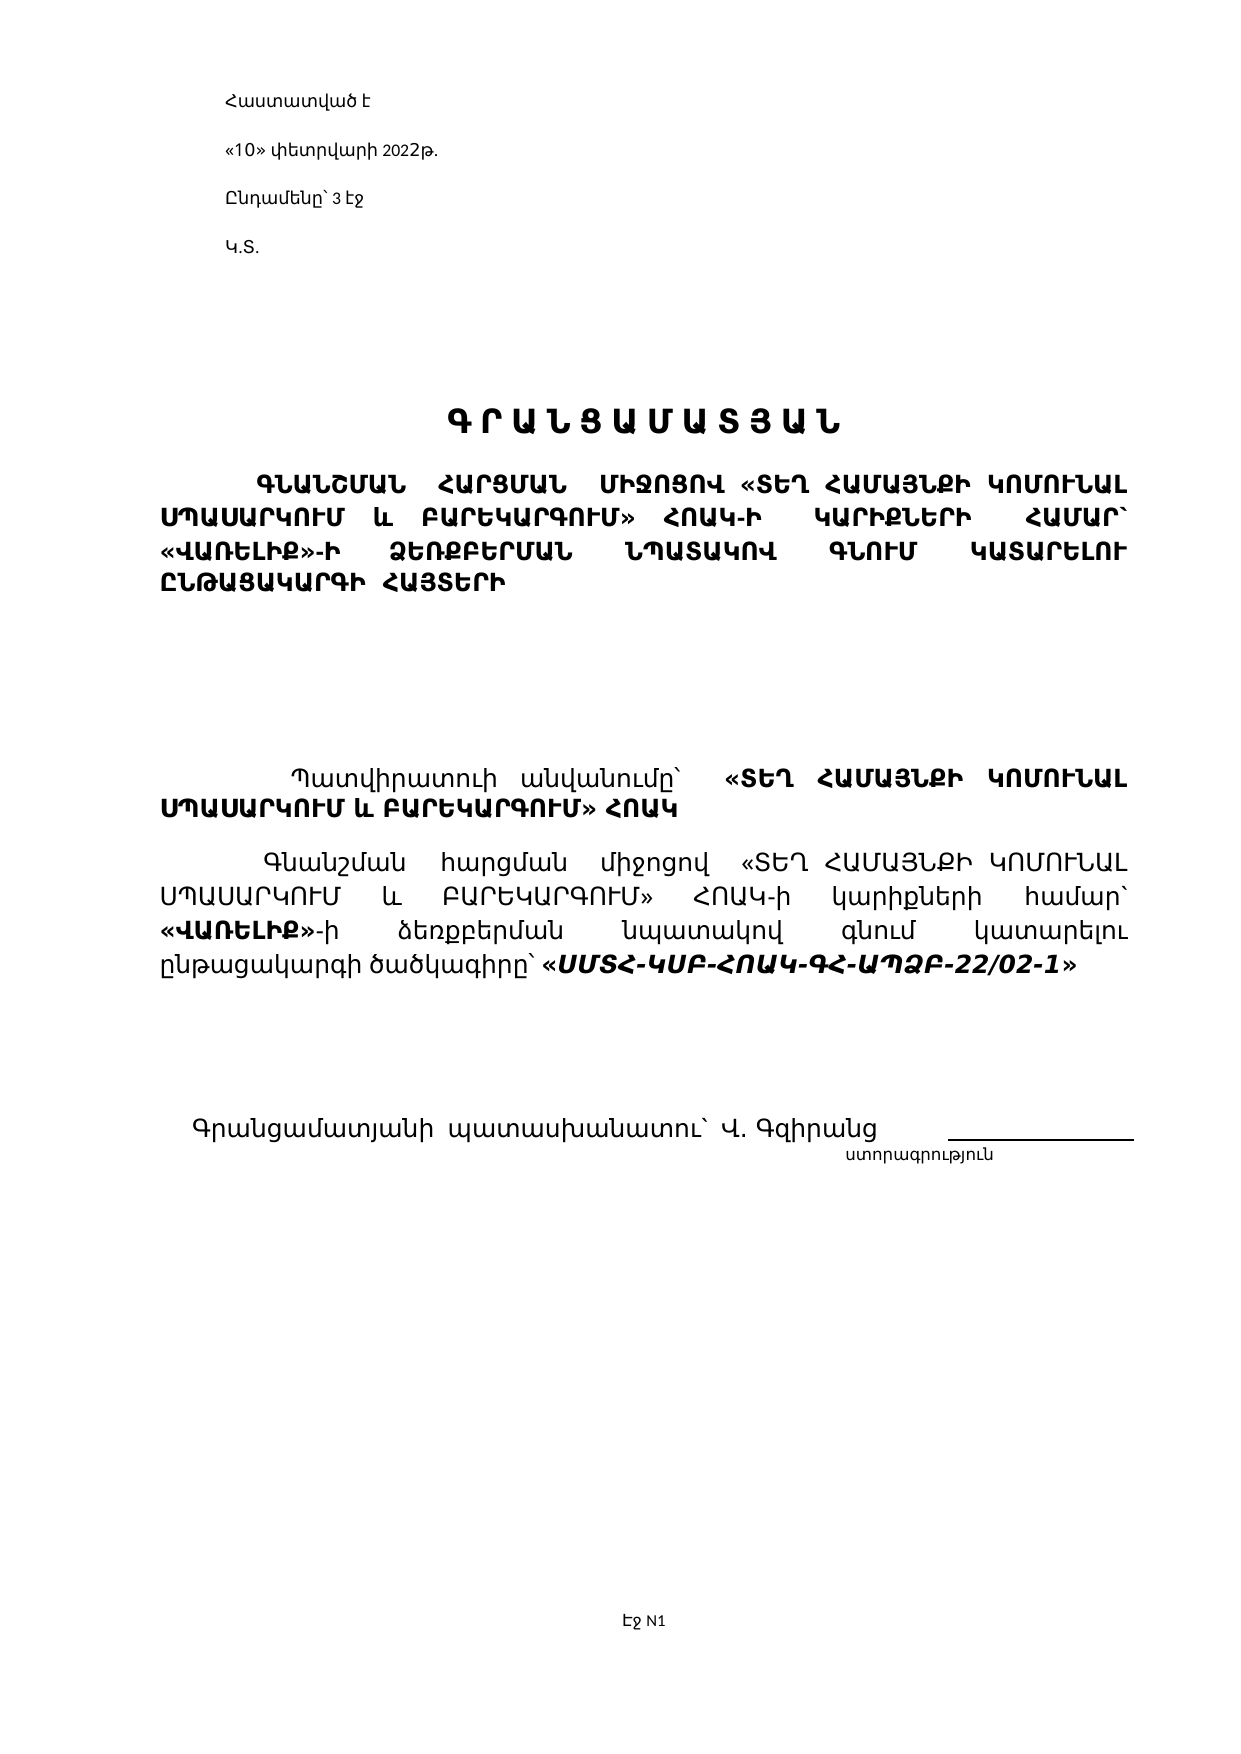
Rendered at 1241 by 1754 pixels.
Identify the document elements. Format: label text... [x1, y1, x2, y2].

text ստորագրություն [159, 1144, 1128, 1164]
text Հաստատված է [225, 89, 1128, 113]
text Գնանշման հարցման միջոցով «ՏԵՂ ՀԱՄԱՅՆՔԻ ԿՈՄՈՒՆԱԼ ՍՊԱՍԱՐԿՈՒՄ և ԲԱՐԵԿԱՐԳՈՒՄ» ՀՈԱԿ-ի կարիքների համար` «ՎԱՌԵԼԻՔ»-ի ձեռքբերման նպատակով գնում կատարելու ընթացակարգի ծածկագիրը՝ «ՍՄՏՀ-ԿՍԲ-ՀՈԱԿ-ԳՀ-ԱՊՁԲ-22/02-1» [159, 844, 1128, 981]
subtitle ԳՆԱՆՇՄԱՆ ՀԱՐՑՄԱՆ ՄԻՋՈՑՈՎ «ՏԵՂ ՀԱՄԱՅՆՔԻ ԿՈՄՈՒՆԱԼ ՍՊԱՍԱՐԿՈՒՄ և ԲԱՐԵԿԱՐԳՈՒՄ» ՀՈԱԿ-Ի ԿԱՐԻՔՆԵՐԻ ՀԱՄԱՐ` «ՎԱՌԵԼԻՔ»-Ի ՁԵՌՔԲԵՐՄԱՆ ՆՊԱՏԱԿՈՎ ԳՆՈՒՄ ԿԱՏԱՐԵԼՈՒ ԸՆԹԱՑԱԿԱՐԳԻ ՀԱՅՏԵՐԻ [159, 471, 1128, 597]
text «10» փետրվարի 2022թ. [225, 137, 1128, 161]
text Պատվիրատուի անվանումը՝ «ՏԵՂ ՀԱՄԱՅՆՔԻ ԿՈՄՈՒՆԱԼ ՍՊԱՍԱՐԿՈՒՄ և ԲԱՐԵԿԱՐԳՈՒՄ» ՀՈԱԿ [159, 761, 1128, 824]
text Էջ N1 [159, 1611, 1128, 1631]
text Գ Ր Ա Ն Ց Ա Մ Ա Տ Յ Ա Ն [159, 398, 1128, 443]
text Գրանցամատյանի պատասխանատու` Վ. Գզիրանց [159, 1110, 1128, 1144]
text Կ.Տ. [225, 234, 1128, 258]
text Ընդամենը՝ 3 էջ [225, 186, 1128, 210]
